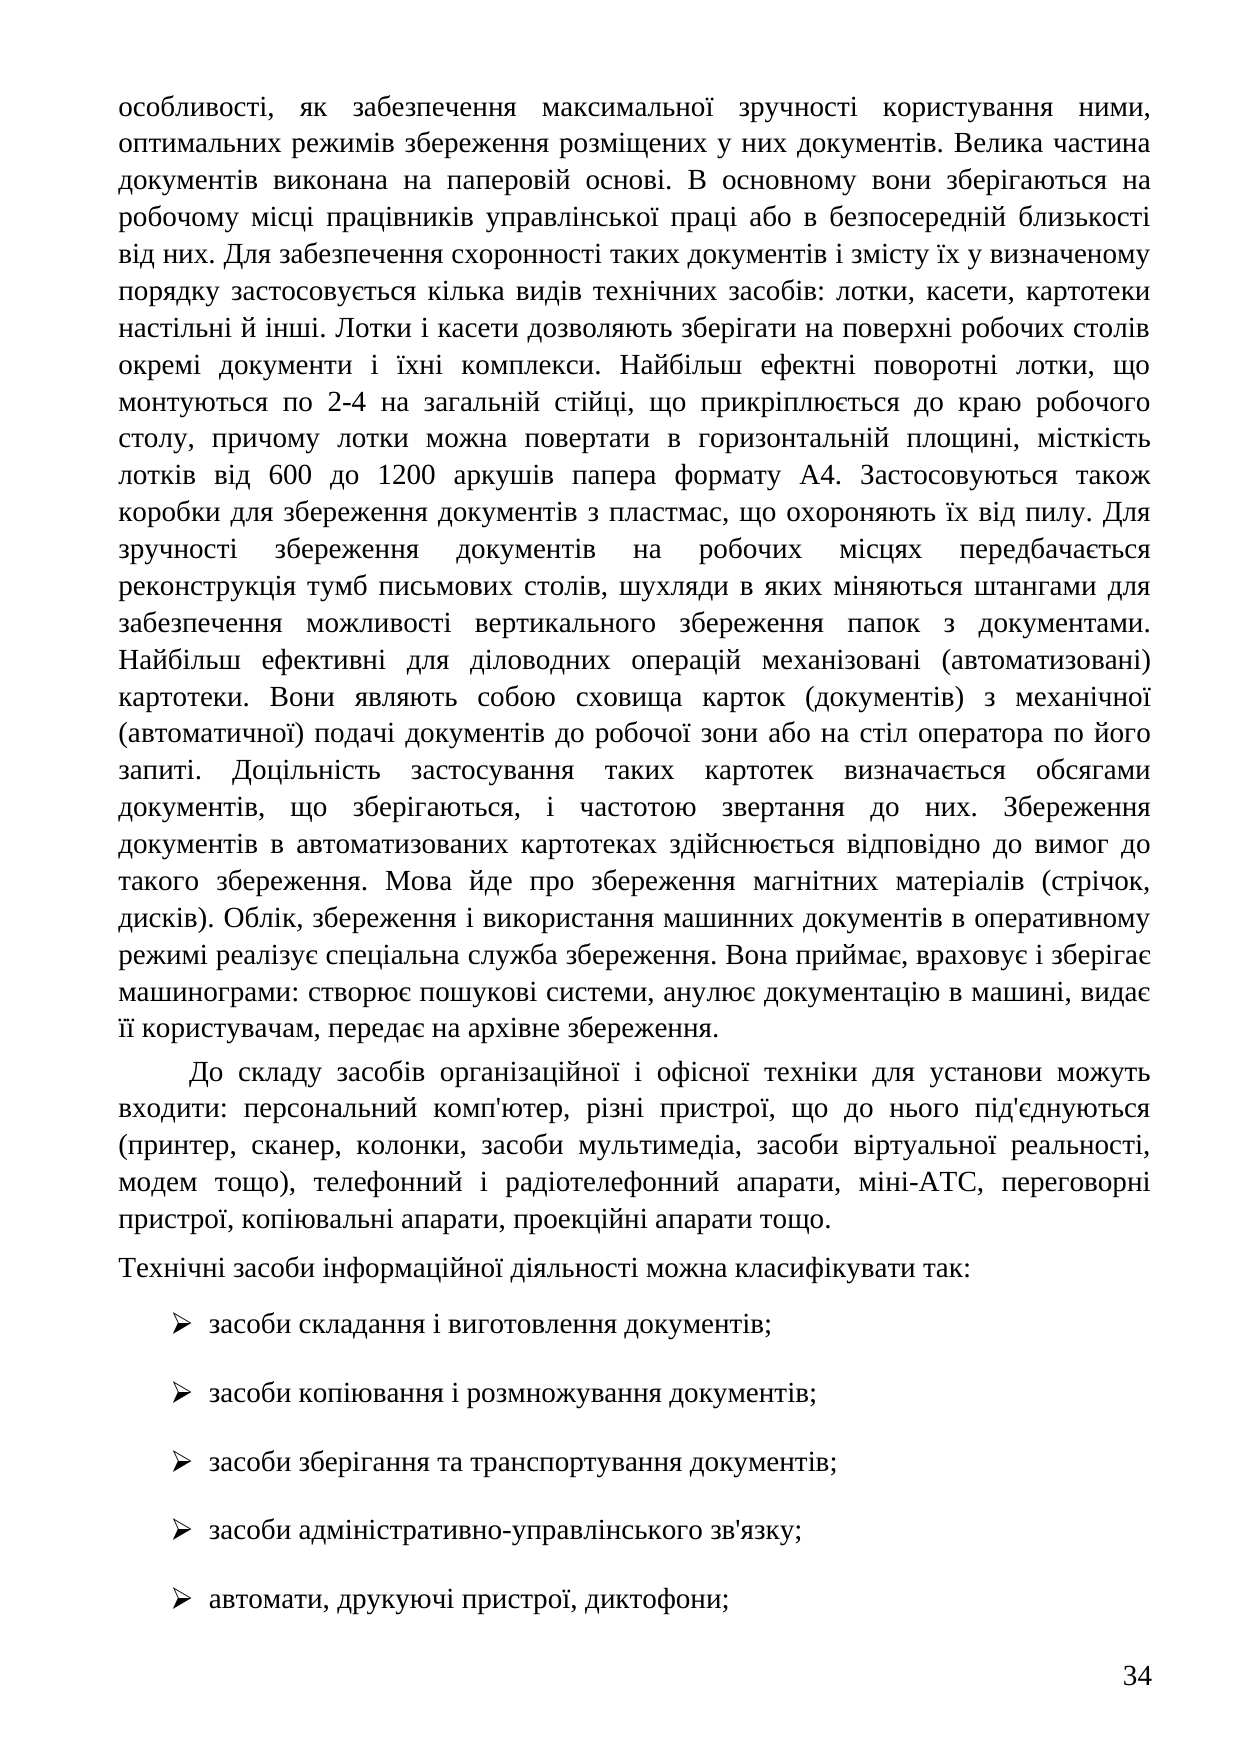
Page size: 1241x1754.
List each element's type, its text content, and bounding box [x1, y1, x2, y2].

text До складу засобів організаційної і офісної техніки для установи можуть входити: персональний комп'ютер, різні пристрої, що до нього під'єднуються (принтер, сканер, колонки, засоби мультимедіа, засоби віртуальної реальності, модем тощо), телефонний і радіотелефонний апарати, міні-АТС, переговорні пристрої, копіювальні апарати, проекційні апарати тощо. [118, 1054, 1152, 1235]
list засоби зберігання та транспортування документів; [171, 1428, 1152, 1488]
list засоби складання і виготовлення документів; [171, 1290, 1152, 1350]
list засоби копіювання і розмножування документів; [171, 1359, 1152, 1419]
list автомати, друкуючі пристрої, диктофони; [171, 1565, 1152, 1625]
text Технічні засоби інформаційної діяльності можна класифікувати так: [118, 1251, 1152, 1284]
list засоби адміністративно-управлінського зв'язку; [171, 1497, 1152, 1556]
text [118, 89, 1152, 1044]
